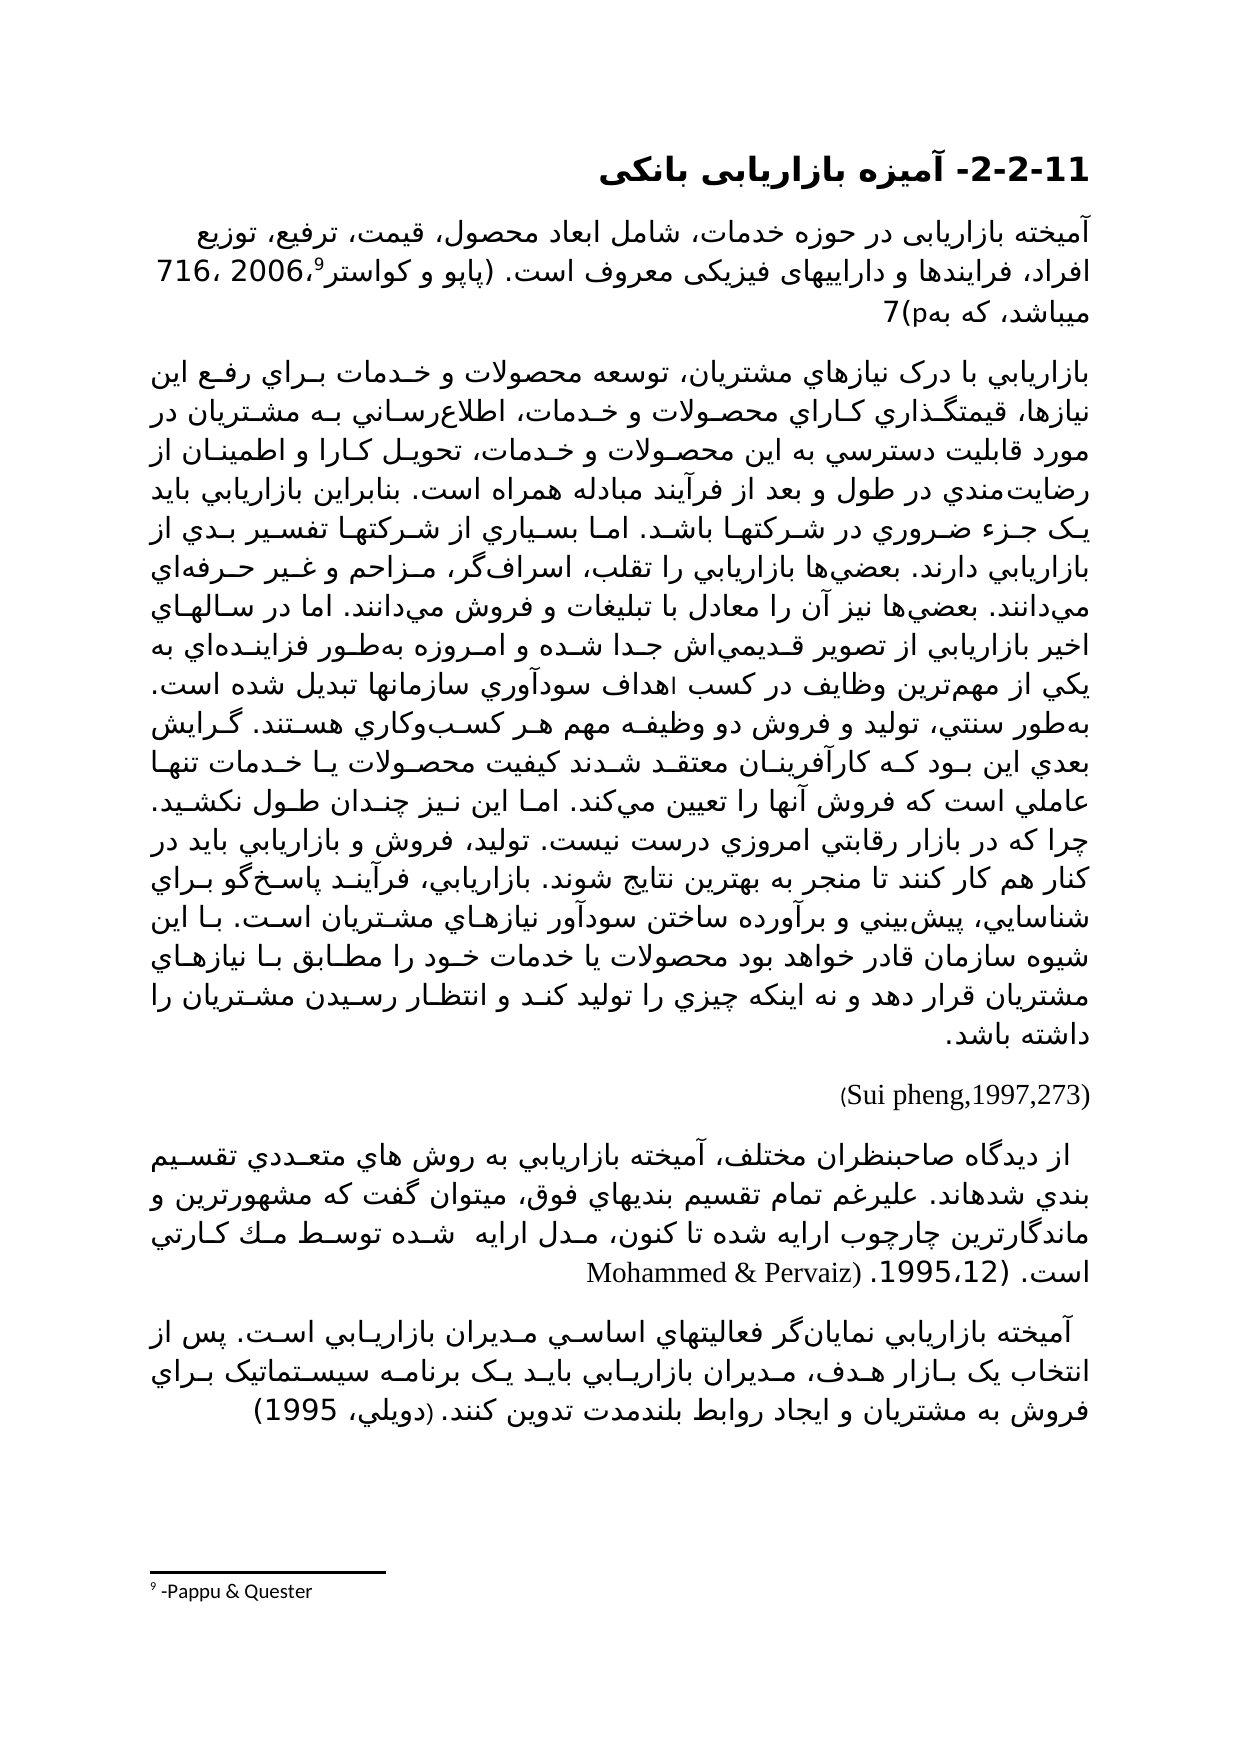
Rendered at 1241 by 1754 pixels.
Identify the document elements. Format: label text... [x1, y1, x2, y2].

text (Sui pheng,1997,273) [150, 1077, 1090, 1111]
text از ديدگاه صاحبنظران مختلف، آميخته بازاريابي به روش هاي متعددي تقسيم بندي شدهاند. عليرغم تمام تقسيم بنديهاي فوق، ميتوان گفت که مشهورترين و ماندگارترين چارچوب ارايه شده تا كنون، مدل ارايه شده توسط مك كارتي است. (1995،12. (Mohammed & Pervaiz [150, 1138, 1090, 1289]
text آميخته بازاريابي نمايان‌گر فعاليتهاي اساسي مديران بازاريابي است. پس از انتخاب يک بازار هدف، مديران بازاريابي بايد يک برنامه سيستماتيک براي فروش به مشتريان و ايجاد روابط بلندمدت تدوين کنند. (دويلي، 1995) [150, 1315, 1090, 1427]
text آمیخته بازاریابی در حوزه خدمات، شامل ابعاد محصول، قیمت، ترفیع، توزیع افراد، فرایندها و داراییهای فیزیکی معروف است. (پاپو و کواستر،2006 ،716 )7pمیباشد، که به [150, 215, 1090, 329]
text بازاريابي با درک نيازهاي مشتريان، توسعه محصولات و خدمات براي رفع اين نيازها، قيمتگذاري کاراي محصولات و خدمات، اطلاع‌رساني به مشتريان در مورد قابليت دسترسي به اين محصولات و خدمات، ‌تحويل کارا و اطمينان از رضايت‌مندي در طول و بعد از فرآيند مبادله همراه است. بنابراين بازاريابي بايد يک جزء ضروري در شرکتها باشد. اما بسياري از شرکتها تفسير بدي از بازاريابي دارند. بعضي‌ها بازاريابي را تقلب، اسراف‌‌گر، مزاحم و غير حرفه‌اي مي‌دانند. بعضي‌ها نيز آن را معادل با تبليغات و فروش مي‌دانند. اما در سالهاي اخير بازاريابي از تصوير قديمي‌اش جدا شده و امروزه به‌طور فزاينده‌اي به‌ يکي از مهم‌ترين وظايف در کسب اهداف سودآوري سازمانها تبديل شده است. به‌طور سنتي، توليد و فروش دو وظيفه مهم هر کسب‌وکاري هستند. گرايش بعدي اين بود که کارآفرينان معتقد شدند کيفيت محصولات يا خدمات تنها عاملي است که فروش آنها را تعيين مي‌کند. اما اين نيز چندان طول نکشيد. چرا که در بازار رقابتي امروزي درست نيست. توليد، ‌فروش و بازاريابي بايد در کنار هم کار کنند تا منجر به بهترين نتايج شوند. بازاريابي، ‌فرآيند پاسخ‌گو براي شناسايي‌، پيش‌بيني و برآورده ساختن سودآور نيازهاي مشتريان است. با اين شيوه سازمان قادر خواهد بود محصولات يا خدمات خود را مطابق با نيازهاي مشتريان قرار دهد و نه اينکه چيزي را توليد کند و انتظار رسيدن مشتريان را داشته باشد. [150, 355, 1090, 1052]
text 2-2-11- آمیزه بازاریابی بانکی [150, 150, 1090, 189]
